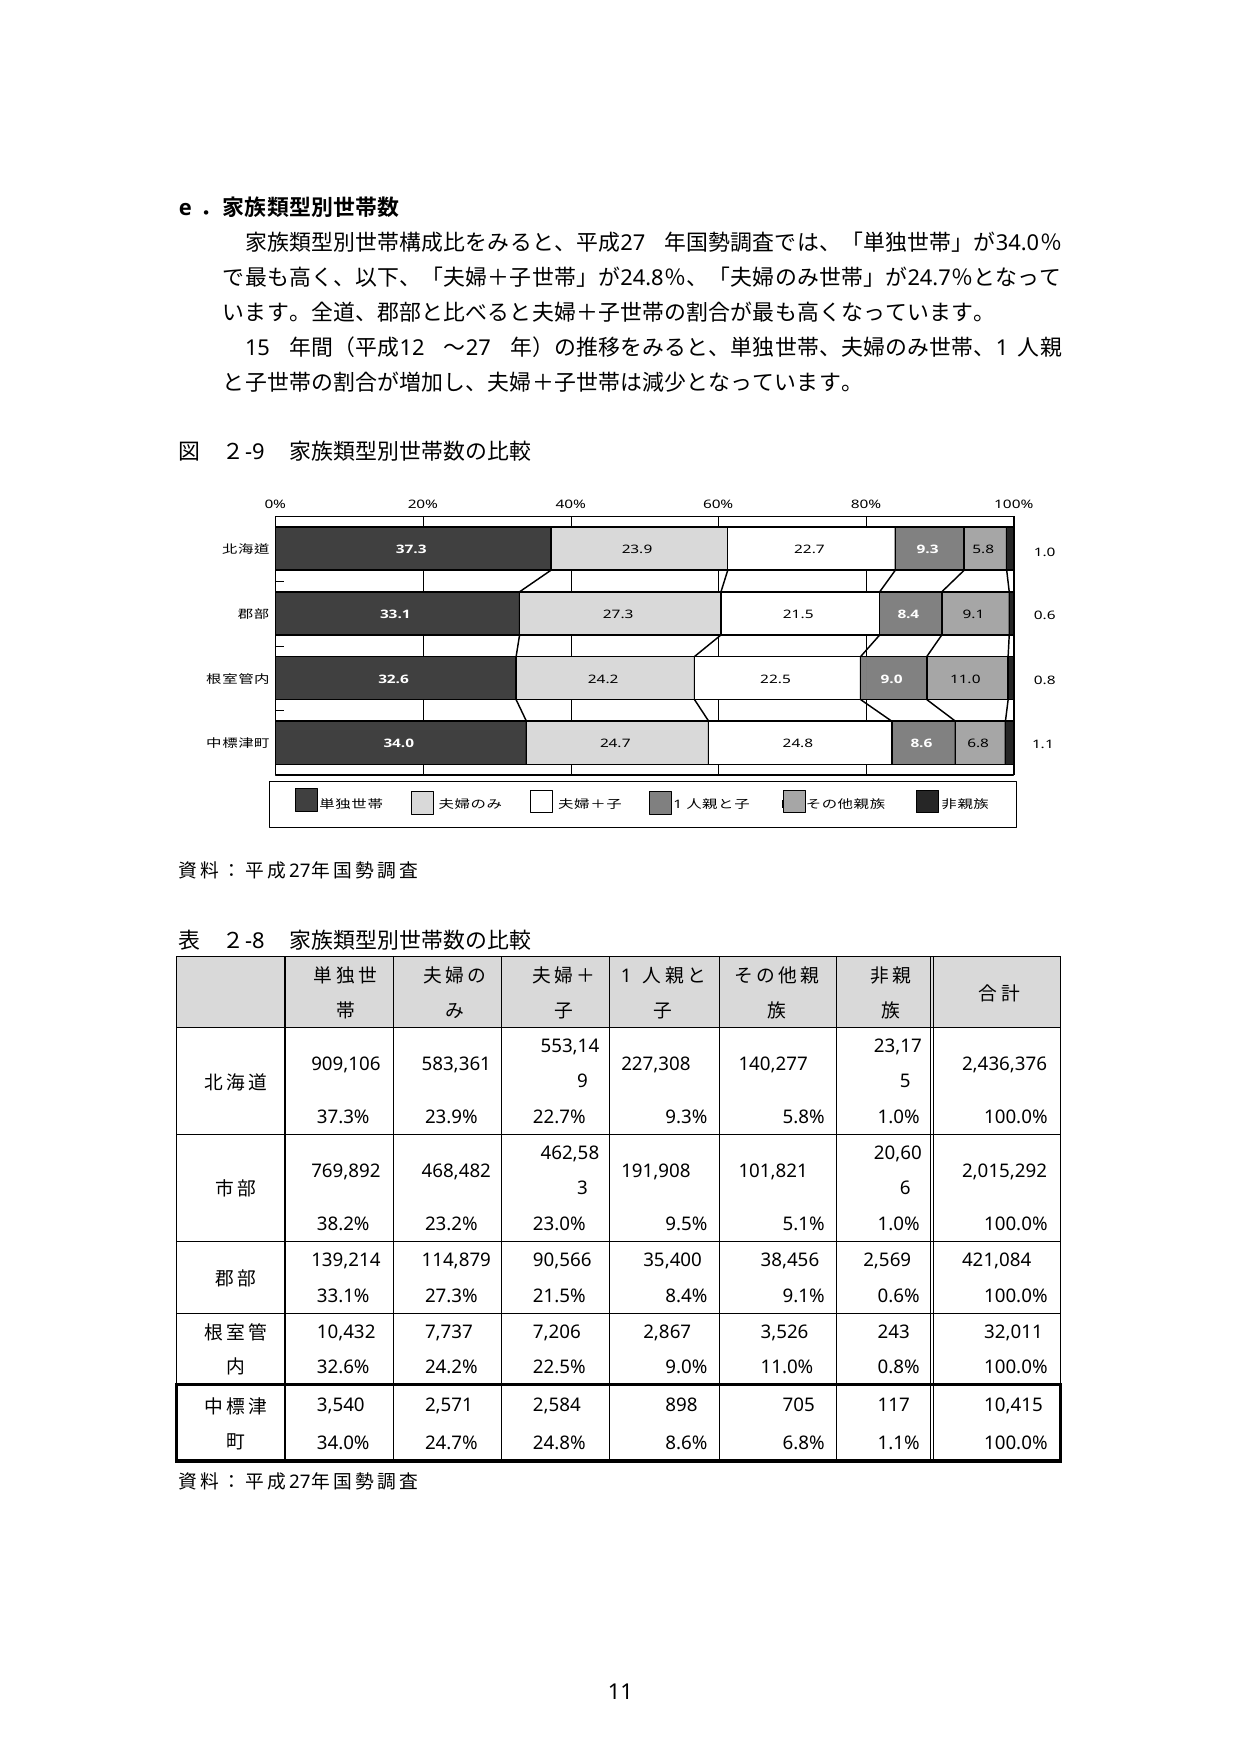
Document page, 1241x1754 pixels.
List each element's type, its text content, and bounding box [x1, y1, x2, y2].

table_cell 根室管内 [177, 1314, 284, 1383]
text 家族類型別世帯構成比をみると、平成27年国勢調査では、「単独世帯」が34.0％で最も高く、以下、「夫婦＋子世帯」が24.8％、「夫婦のみ世帯」が24.7％となっています。全道、郡部と比べると夫婦＋子世帯の割合が最も高くなっています。 [201, 223, 1062, 328]
table_cell 11.0% [720, 1348, 836, 1383]
table_header 夫婦のみ [394, 957, 501, 1027]
table_cell 33.1% [286, 1276, 393, 1312]
table_cell 32.6% [286, 1348, 393, 1383]
table_cell 2,584 [502, 1386, 609, 1421]
table_cell 2,015,292 [934, 1135, 1060, 1204]
table_cell 34.0% [286, 1421, 393, 1459]
table_cell 2,569 [837, 1242, 930, 1276]
table_cell 5.8% [720, 1098, 836, 1134]
table_cell 90,566 [502, 1242, 609, 1276]
table_cell 100.0% [934, 1421, 1059, 1459]
table_cell 中標津町 [178, 1386, 284, 1459]
text 資料：平成27年国勢調査 [178, 1463, 1062, 1497]
table_cell 21.5% [502, 1276, 609, 1312]
table_cell 2,571 [394, 1386, 501, 1421]
table_cell 35,400 [610, 1242, 719, 1276]
table_cell 553,149 [502, 1028, 609, 1098]
table_header [177, 957, 284, 1027]
table_cell 37.3% [286, 1098, 393, 1134]
table_cell 8.4% [610, 1276, 719, 1312]
table_cell 139,214 [286, 1242, 393, 1276]
table_header その他親族 [720, 957, 836, 1027]
table_cell 101,821 [720, 1135, 836, 1204]
table_cell 22.5% [502, 1348, 609, 1383]
table_cell 769,892 [286, 1135, 393, 1204]
table_cell 9.1% [720, 1276, 836, 1312]
table_cell 23,175 [837, 1028, 930, 1098]
table_cell 7,206 [502, 1314, 609, 1348]
table_cell 100.0% [934, 1205, 1060, 1241]
table_header 単独世帯 [286, 957, 393, 1027]
table_cell 北海道 [177, 1028, 284, 1134]
table_cell 421,084 [934, 1242, 1060, 1276]
table_cell 2,867 [610, 1314, 719, 1348]
table_cell 191,908 [610, 1135, 719, 1204]
table_cell 5.1% [720, 1205, 836, 1241]
table_cell 705 [720, 1386, 836, 1421]
table_cell 23.2% [394, 1205, 501, 1241]
table_cell 117 [837, 1386, 930, 1421]
table_cell 8.6% [610, 1421, 719, 1459]
table_cell 24.8% [502, 1421, 609, 1459]
table_cell 140,277 [720, 1028, 836, 1098]
table_cell 10,432 [286, 1314, 393, 1348]
table_cell 243 [837, 1314, 930, 1348]
table_cell 3,526 [720, 1314, 836, 1348]
table_cell 市部 [177, 1135, 284, 1241]
table_header 1人親と子 [610, 957, 719, 1027]
table_cell 3,540 [286, 1386, 393, 1421]
table_header 合計 [934, 957, 1060, 1027]
table_cell 1.0% [837, 1098, 930, 1134]
table_cell 9.0% [610, 1348, 719, 1383]
table_cell 114,879 [394, 1242, 501, 1276]
table_header 夫婦＋子 [502, 957, 609, 1027]
table_cell 6.8% [720, 1421, 836, 1459]
table_cell 1.1% [837, 1421, 930, 1459]
table_cell 0.6% [837, 1276, 930, 1312]
table_cell 100.0% [934, 1348, 1060, 1383]
table_cell 32,011 [934, 1314, 1060, 1348]
text 15年間（平成12～27年）の推移をみると、単独世帯、夫婦のみ世帯、1人親と子世帯の割合が増加し、夫婦＋子世帯は減少となっています。 [201, 328, 1062, 398]
table_cell 100.0% [934, 1098, 1060, 1134]
table_cell 24.2% [394, 1348, 501, 1383]
table_cell 20,606 [837, 1135, 930, 1204]
table_cell 100.0% [934, 1276, 1060, 1312]
table_cell 38,456 [720, 1242, 836, 1276]
table_cell 583,361 [394, 1028, 501, 1098]
table_cell 909,106 [286, 1028, 393, 1098]
table_cell 郡部 [177, 1242, 284, 1312]
text 表 ２-8 家族類型別世帯数の比較 [178, 921, 1062, 956]
table_cell 0.8% [837, 1348, 930, 1383]
table_cell 9.3% [610, 1098, 719, 1134]
subtitle 家族類型別世帯数 [178, 188, 1062, 223]
table_cell 9.5% [610, 1205, 719, 1241]
text 資料：平成27年国勢調査 [178, 851, 1062, 886]
table_cell 2,436,376 [934, 1028, 1060, 1098]
table_cell 898 [610, 1386, 719, 1421]
table_cell 227,308 [610, 1028, 719, 1098]
table_cell 7,737 [394, 1314, 501, 1348]
table_cell 38.2% [286, 1205, 393, 1241]
table_cell 22.7% [502, 1098, 609, 1134]
table_header 非親族 [837, 957, 930, 1027]
table_cell 27.3% [394, 1276, 501, 1312]
table_cell 10,415 [934, 1386, 1059, 1421]
table_cell 468,482 [394, 1135, 501, 1204]
table_cell 1.0% [837, 1205, 930, 1241]
table_cell 24.7% [394, 1421, 501, 1459]
table_cell 462,583 [502, 1135, 609, 1204]
table_cell 23.0% [502, 1205, 609, 1241]
table_cell 23.9% [394, 1098, 501, 1134]
